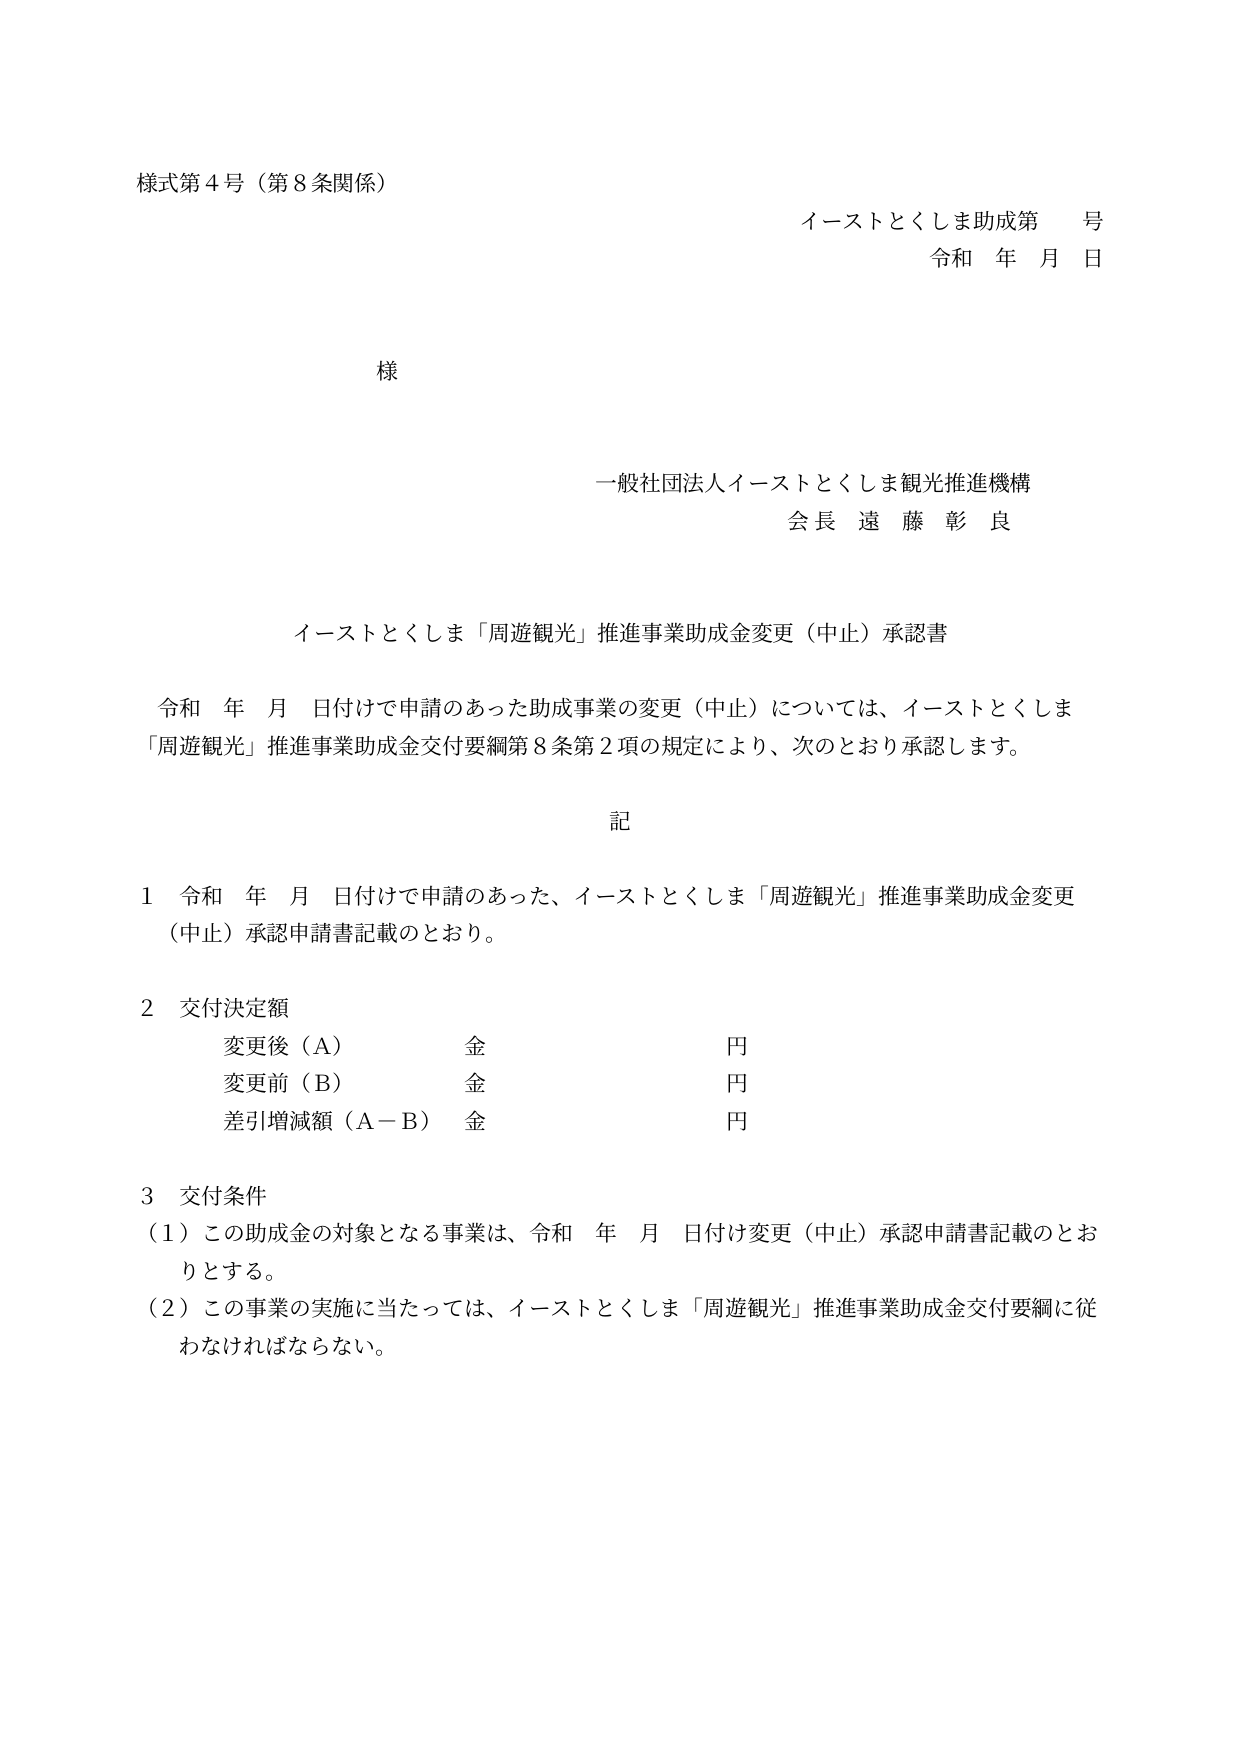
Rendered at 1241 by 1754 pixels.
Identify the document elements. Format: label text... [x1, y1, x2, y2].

text 会 長 遠 藤 彰 良 [136, 501, 1104, 538]
text イーストとくしま助成第 号 [136, 201, 1104, 238]
text （２）この事業の実施に当たっては、イーストとくしま「周遊観光」推進事業助成金交付要綱に従わなければならない。 [136, 1288, 1104, 1363]
text １ 令和 年 月 日付けで申請のあった、イーストとくしま「周遊観光」推進事業助成金変更（中止）承認申請書記載のとおり。 [136, 876, 1104, 951]
text 記 [136, 801, 1104, 838]
text ３ 交付条件 [136, 1176, 1104, 1213]
text （１）この助成金の対象となる事業は、令和 年 月 日付け変更（中止）承認申請書記載のとおりとする。 [136, 1213, 1104, 1288]
text 一般社団法人イーストとくしま観光推進機構 [136, 463, 1079, 501]
text ２ 交付決定額 [136, 988, 1104, 1026]
text 変更後（Ａ） 金 円 [136, 1026, 1104, 1063]
text 様式第４号（第８条関係） [136, 163, 1104, 201]
text 差引増減額（Ａ－Ｂ） 金 円 [136, 1101, 1104, 1138]
text 令和 年 月 日付けで申請のあった助成事業の変更（中止）については、イーストとくしま「周遊観光」推進事業助成金交付要綱第８条第２項の規定により、次のとおり承認します。 [136, 688, 1104, 763]
text 変更前（Ｂ） 金 円 [136, 1063, 1104, 1101]
text 様 [136, 351, 1104, 388]
text イーストとくしま「周遊観光」推進事業助成金変更（中止）承認書 [136, 613, 1104, 651]
text 令和 年 月 日 [136, 238, 1104, 276]
